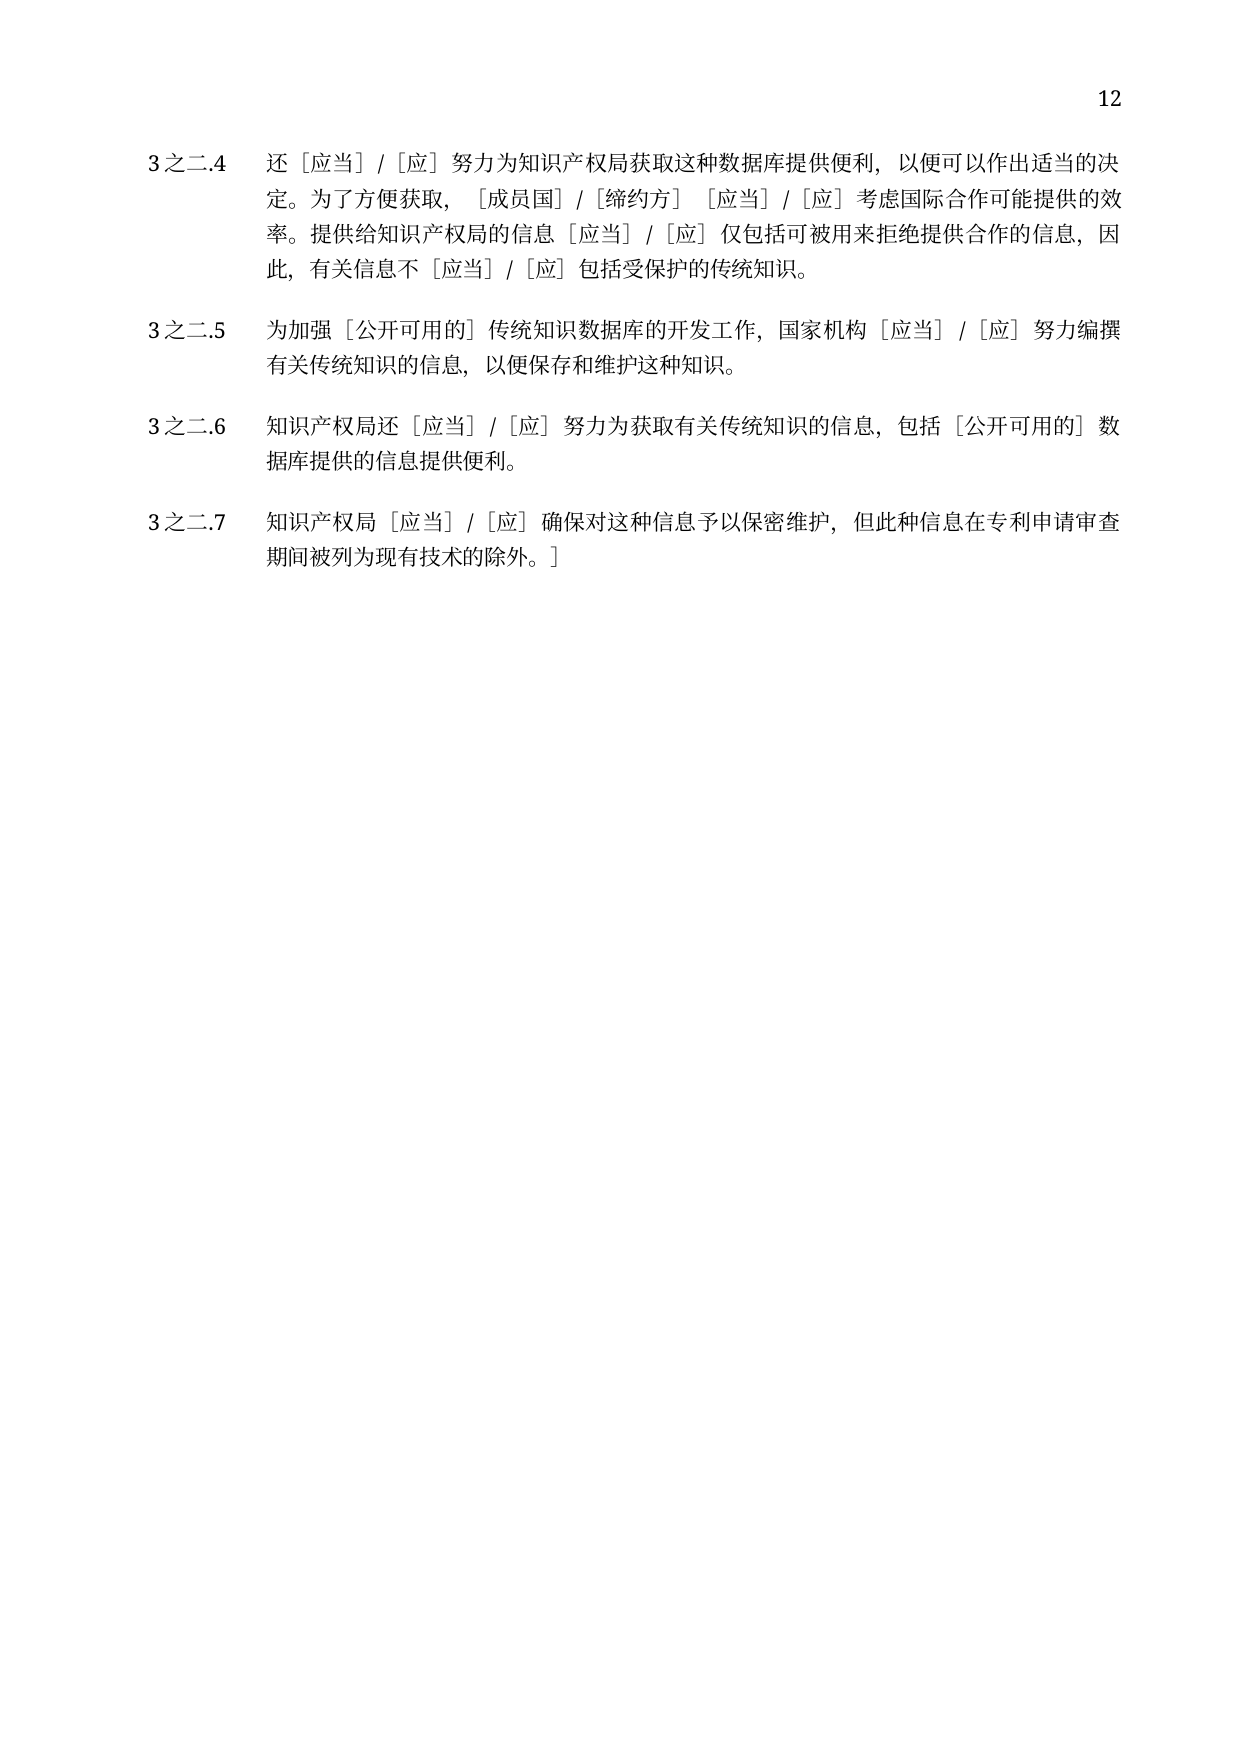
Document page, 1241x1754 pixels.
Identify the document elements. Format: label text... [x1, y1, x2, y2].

text 3之二.6 知识产权局还［应当］/［应］努力为获取有关传统知识的信息，包括［公开可用的］数据库提供的信息提供便利。 [148, 405, 1122, 476]
text 3之二.4 还［应当］/［应］努力为知识产权局获取这种数据库提供便利，以便可以作出适当的决定。为了方便获取，［成员国］/［缔约方］［应当］/［应］考虑国际合作可能提供的效率。提供给知识产权局的信息［应当］/［应］仅包括可被用来拒绝提供合作的信息，因此，有关信息不［应当］/［应］包括受保护的传统知识。 [148, 142, 1122, 284]
text 3之二.5 为加强［公开可用的］传统知识数据库的开发工作，国家机构［应当］/［应］努力编撰有关传统知识的信息，以便保存和维护这种知识。 [148, 309, 1122, 380]
text 3之二.7 知识产权局［应当］/［应］确保对这种信息予以保密维护，但此种信息在专利申请审查期间被列为现有技术的除外。］ [148, 501, 1122, 572]
